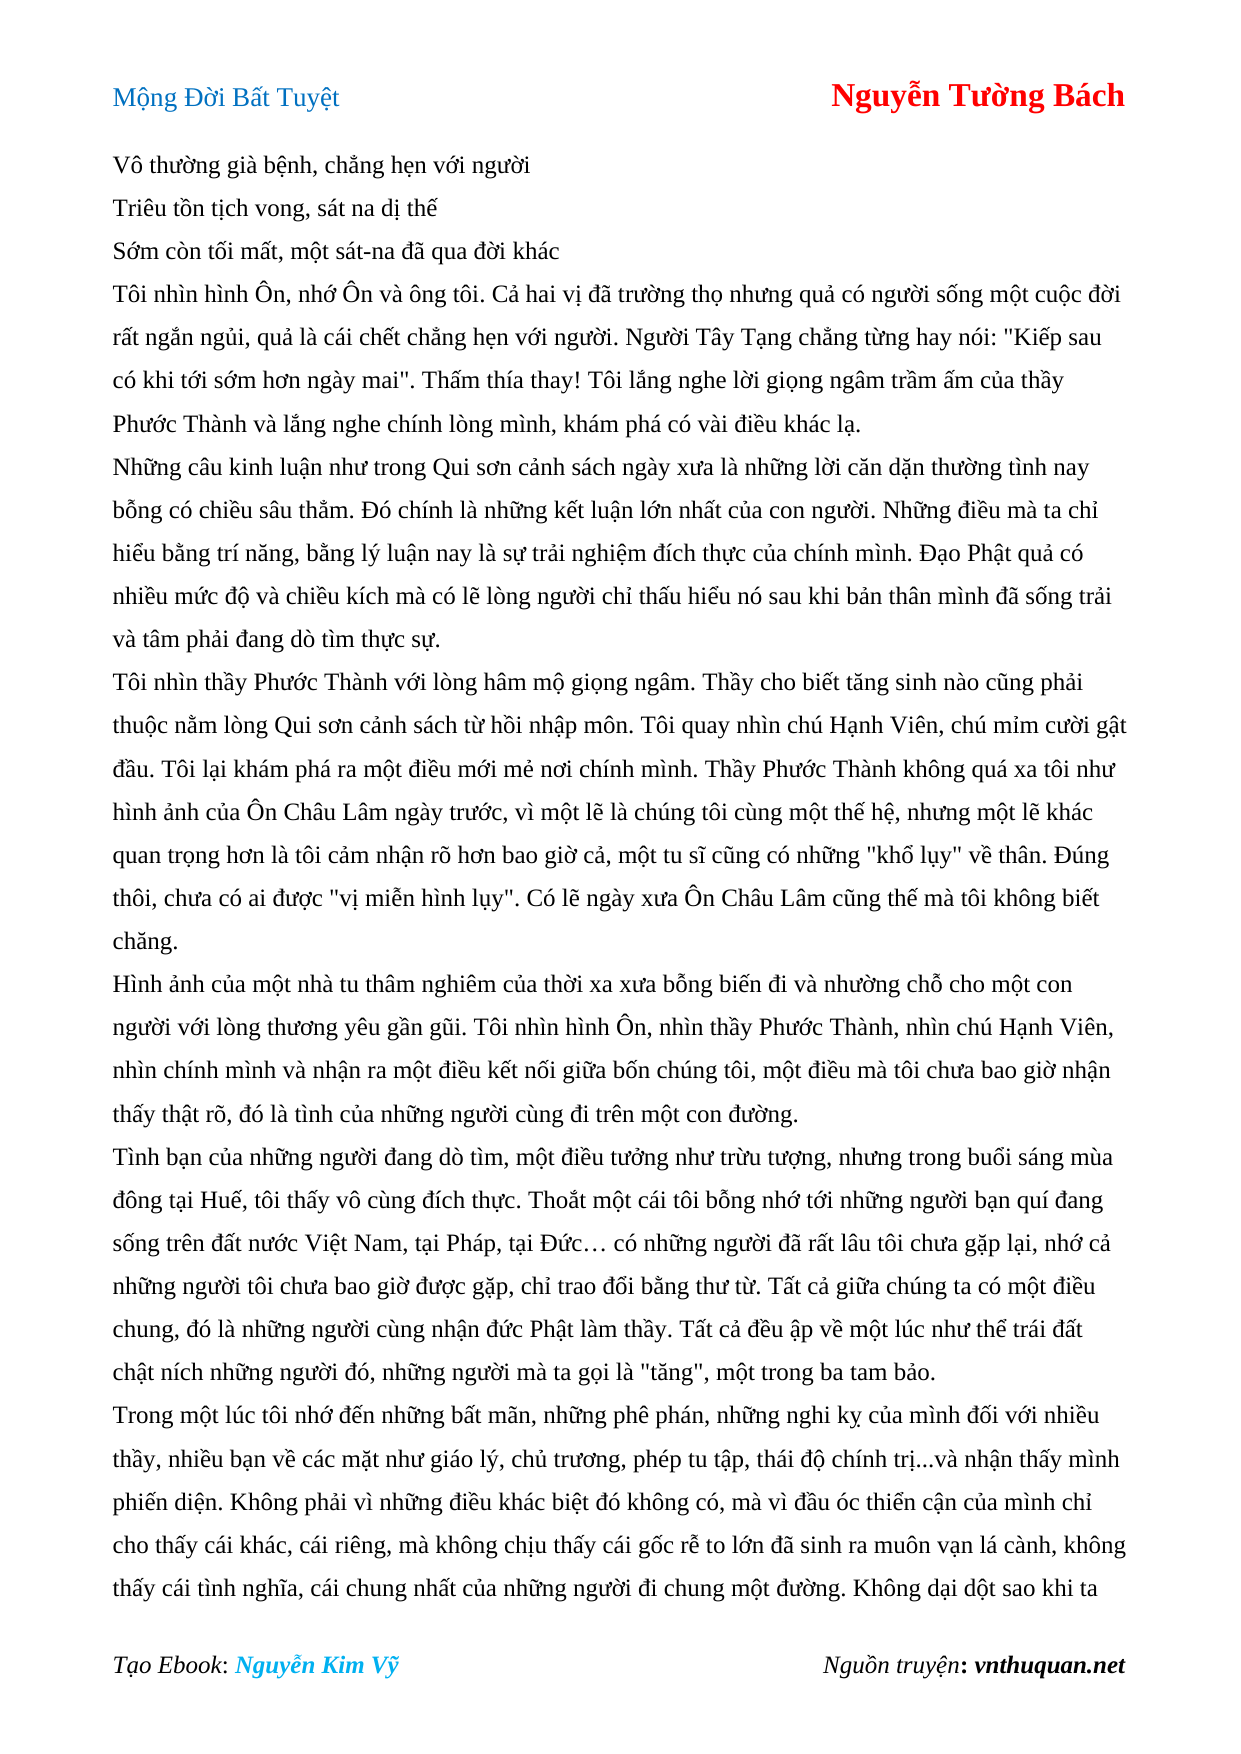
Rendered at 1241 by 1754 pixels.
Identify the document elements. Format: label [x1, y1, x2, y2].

text [112, 150, 1128, 1602]
